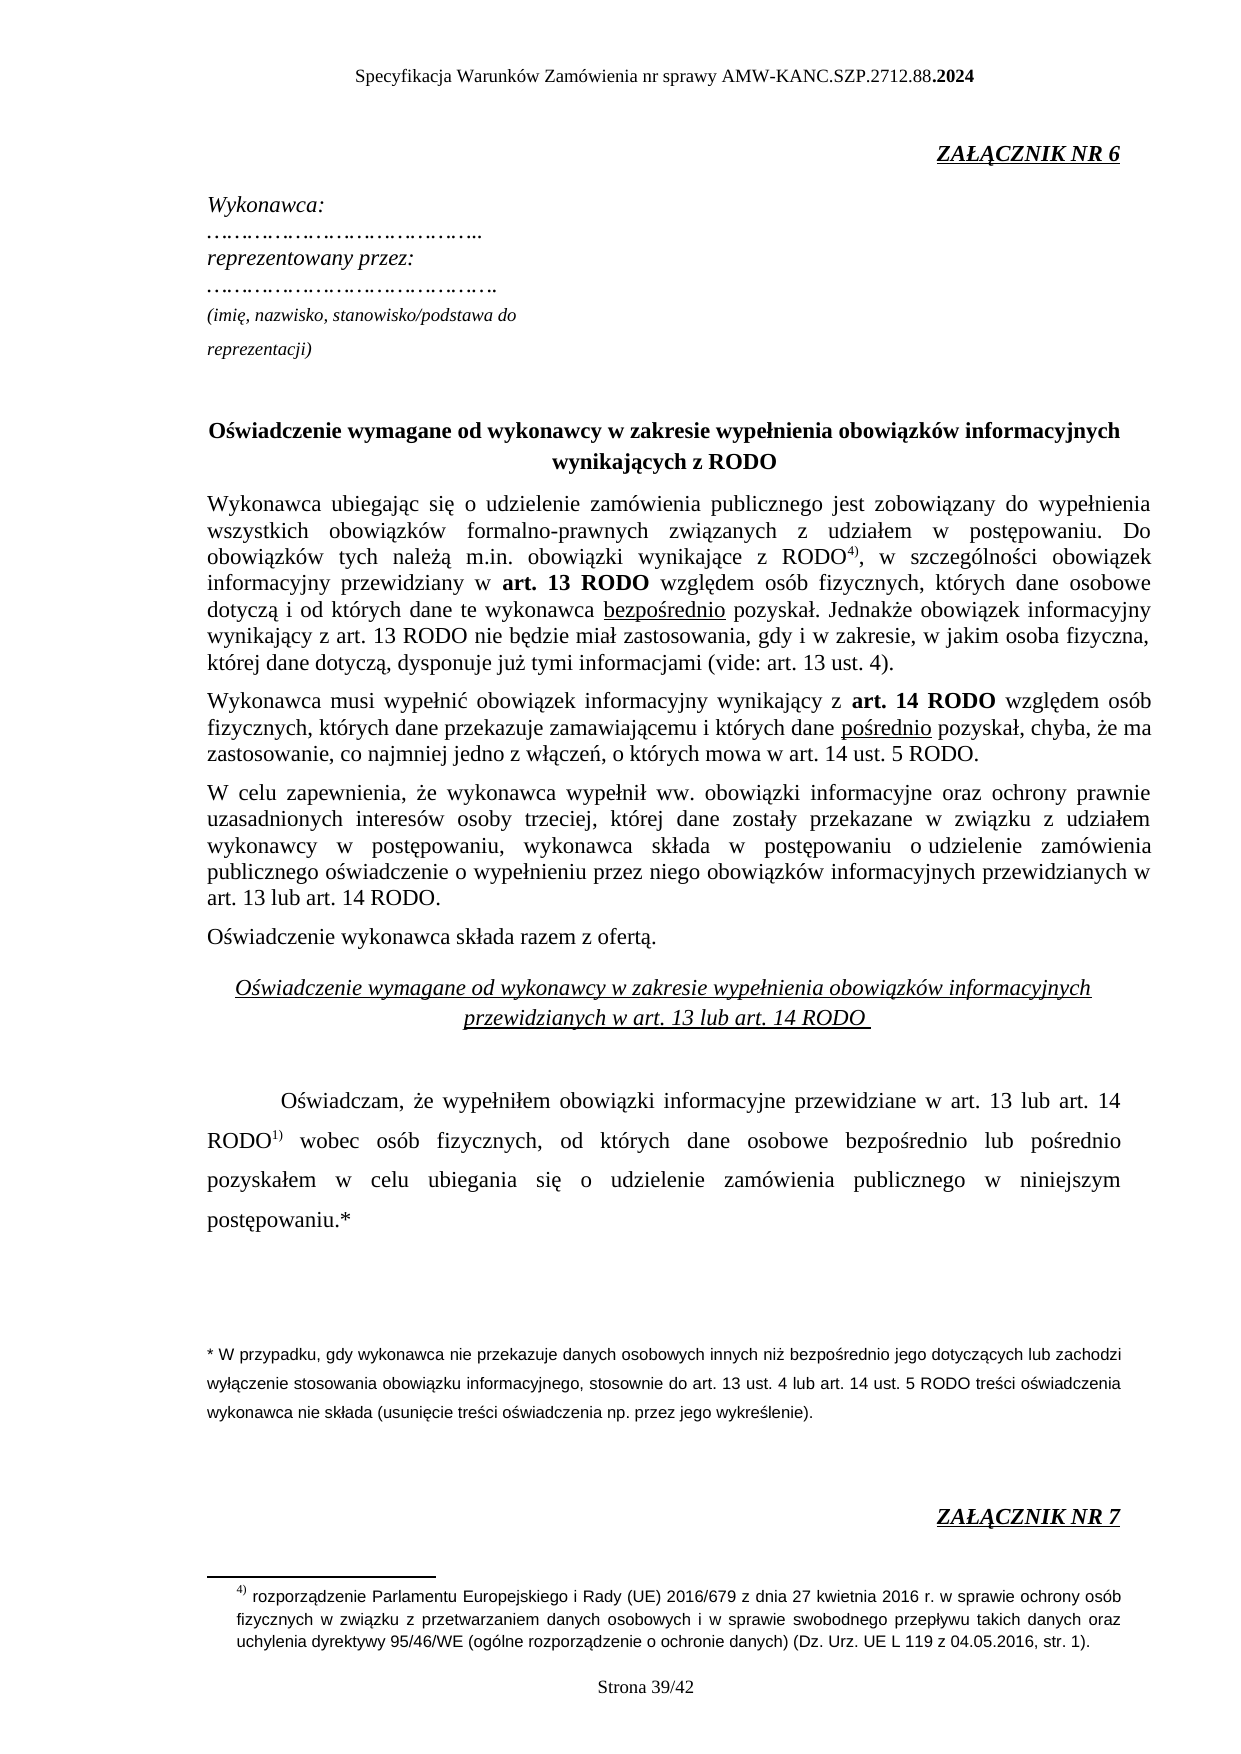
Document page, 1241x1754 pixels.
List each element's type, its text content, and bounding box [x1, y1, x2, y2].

text Wykonawca musi wypełnić obowiązek informacyjny wynikający z art. 14 RODO względem osób fizycznych, których dane przekazuje zamawiającemu i których dane pośrednio pozyskał, chyba, że ma zastosowanie, co najmniej jedno z włączeń, o których mowa w art. 14 ust. 5 RODO. [207, 687, 1152, 766]
text ……………………………………. [207, 271, 1122, 298]
text Oświadczenie wymagane od wykonawcy w zakresie wypełnienia obowiązków informacyjnych wynikających z RODO [207, 417, 1122, 474]
text ZAŁĄCZNIK NR 7 [207, 1503, 1122, 1529]
text Wykonawca ubiegając się o udzielenie zamówienia publicznego jest zobowiązany do wypełnienia wszystkich obowiązków formalno-prawnych związanych z udziałem w postępowaniu. Do obowiązków tych należą m.in. obowiązki wynikające z RODO), w szczególności obowiązek informacyjny przewidziany w art. 13 RODO względem osób fizycznych, których dane osobowe dotyczą i od których dane te wykonawca bezpośrednio pozyskał. Jednakże obowiązek informacyjny wynikający z art. 13 RODO nie będzie miał zastosowania, gdy i w zakresie, w jakim osoba fizyczna, której dane dotyczą, dysponuje już tymi informacjami (vide: art. 13 ust. 4). [207, 490, 1152, 675]
text ………………………………….. [207, 217, 1122, 244]
text ZAŁĄCZNIK NR 6 [207, 140, 1122, 166]
text W celu zapewnienia, że wykonawca wypełnił ww. obowiązki informacyjne oraz ochrony prawnie uzasadnionych interesów osoby trzeciej, której dane zostały przekazane w związku z udziałem wykonawcy w postępowaniu, wykonawca składa w postępowaniu o udzielenie zamówienia publicznego oświadczenie o wypełnieniu przez niego obowiązków informacyjnych przewidzianych w art. 13 lub art. 14 RODO. [207, 779, 1152, 911]
text reprezentacji) [207, 337, 1122, 359]
text Oświadczam, że wypełniłem obowiązki informacyjne przewidziane w art. 13 lub art. 14 RODO1) wobec osób fizycznych, od których dane osobowe bezpośrednio lub pośrednio pozyskałem w celu ubiegania się o udzielenie zamówienia publicznego w niniejszym postępowaniu.* [207, 1087, 1122, 1232]
text (imię, nazwisko, stanowisko/podstawa do [207, 298, 1122, 325]
text Oświadczenie wymagane od wykonawcy w zakresie wypełnienia obowiązków informacyjnych przewidzianych w art. 13 lub art. 14 RODO [207, 974, 1122, 1031]
text Oświadczenie wykonawca składa razem z ofertą. [207, 923, 1122, 949]
text * W przypadku, gdy wykonawca nie przekazuje danych osobowych innych niż bezpośrednio jego dotyczących lub zachodzi wyłączenie stosowania obowiązku informacyjnego, stosownie do art. 13 ust. 4 lub art. 14 ust. 5 RODO treści oświadczenia wykonawca nie składa (usunięcie treści oświadczenia np. przez jego wykreślenie). [207, 1345, 1122, 1422]
text reprezentowany przez: [207, 244, 1122, 271]
text Wykonawca: [207, 191, 1122, 217]
